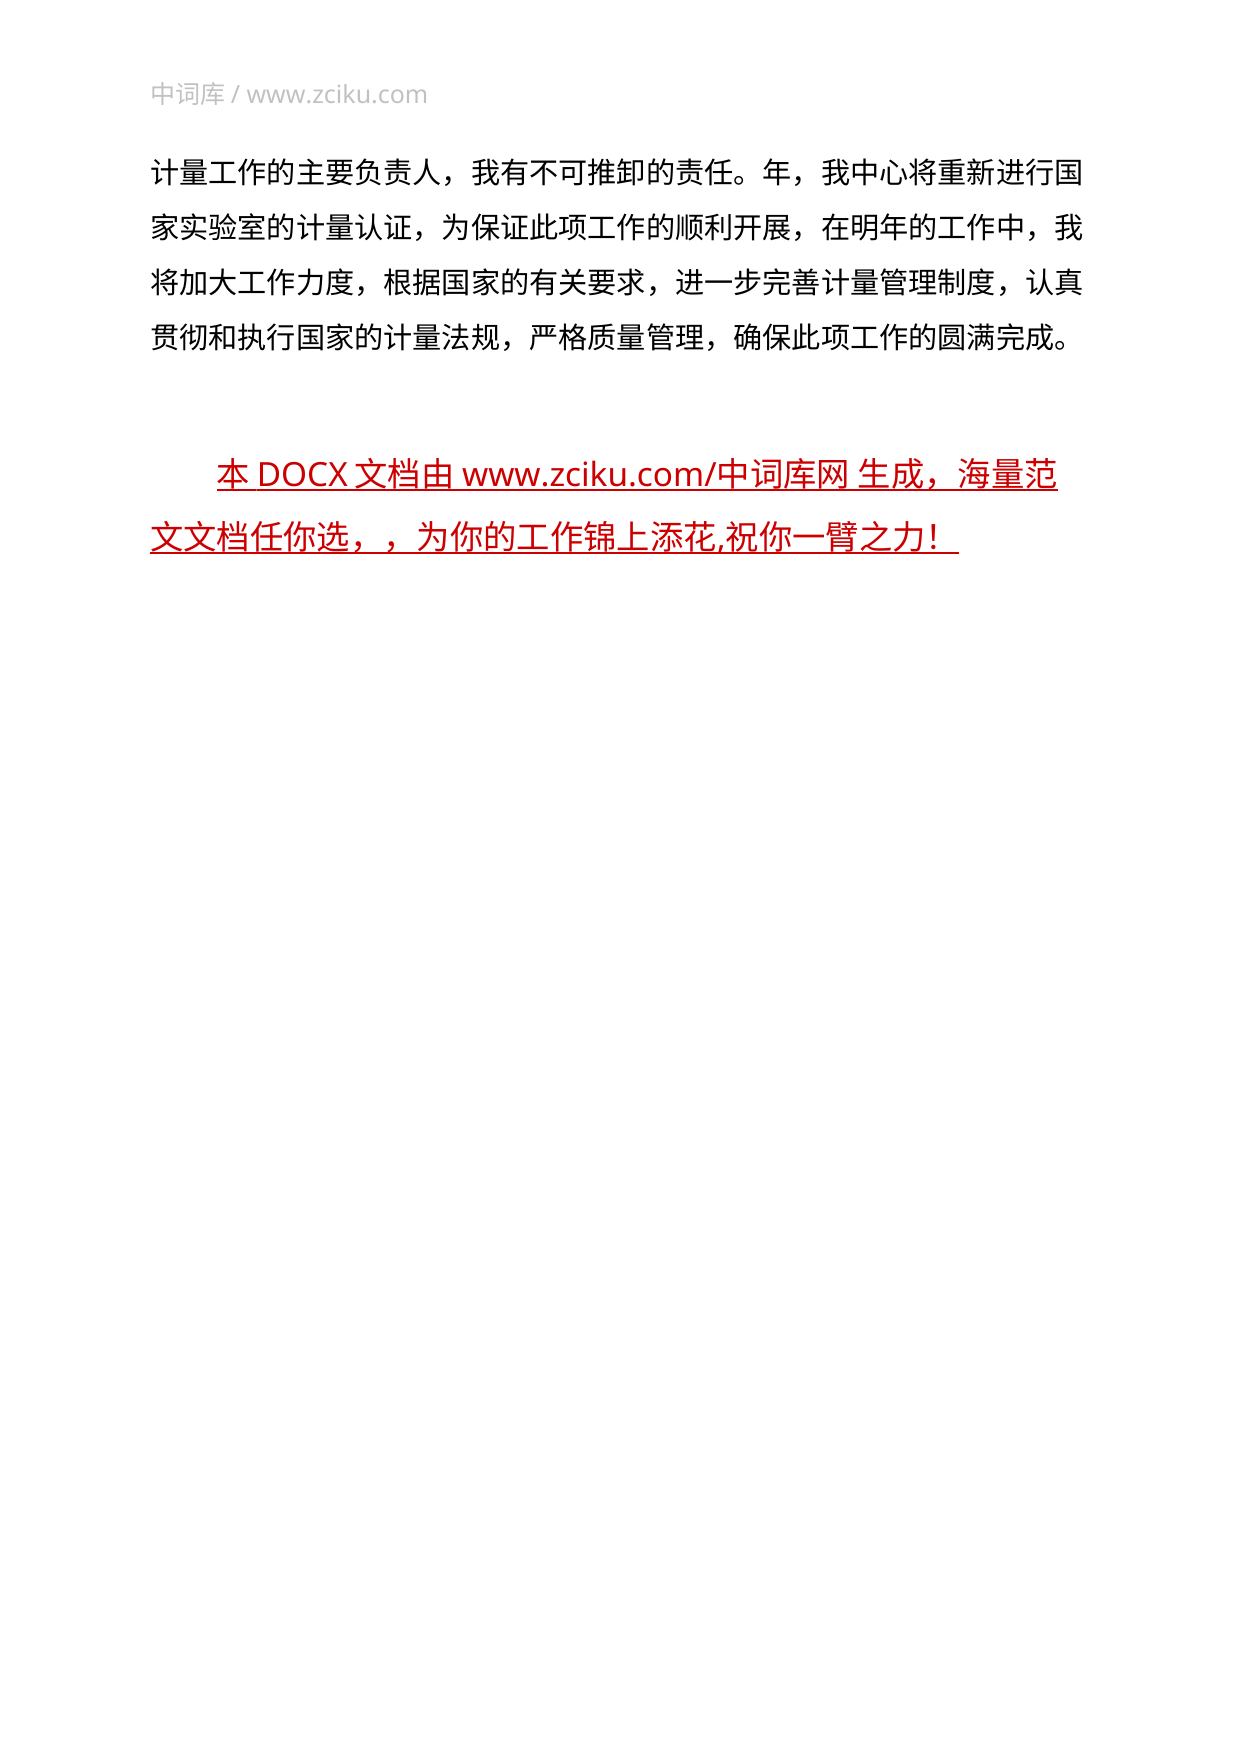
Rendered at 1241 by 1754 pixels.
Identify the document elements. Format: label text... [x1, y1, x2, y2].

text 本DOCX文档由 www.zciku.com/中词库网 生成，海量范文文档任你选，，为你的工作锦上添花,祝你一臂之力！ [150, 448, 1090, 559]
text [150, 150, 1090, 357]
